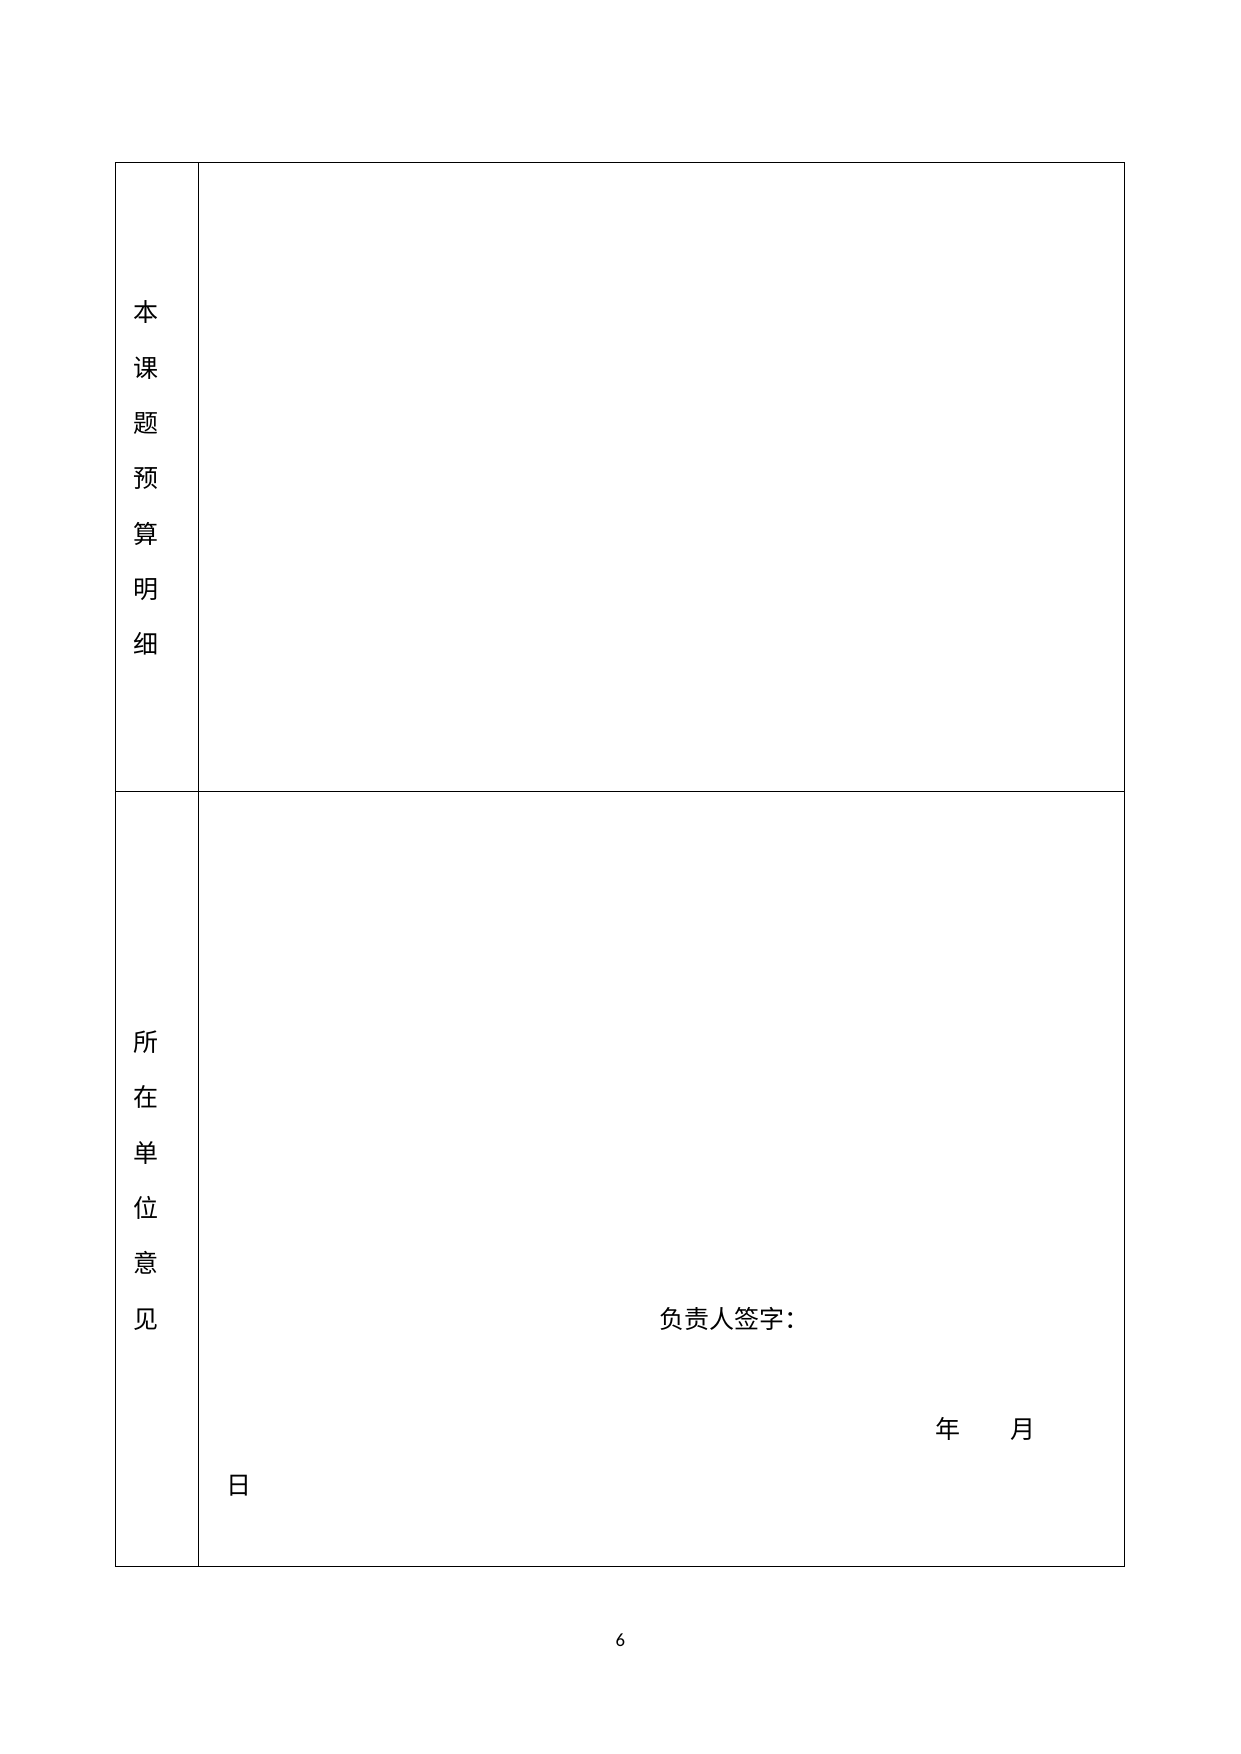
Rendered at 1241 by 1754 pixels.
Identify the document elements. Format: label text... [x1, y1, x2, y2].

table_cell 所在单位意见 [116, 792, 198, 1566]
table_cell [199, 163, 1124, 791]
table_cell 负责人签字： 年 月 日 [199, 792, 1124, 1566]
table_cell 本课题预算明细 [116, 163, 198, 791]
